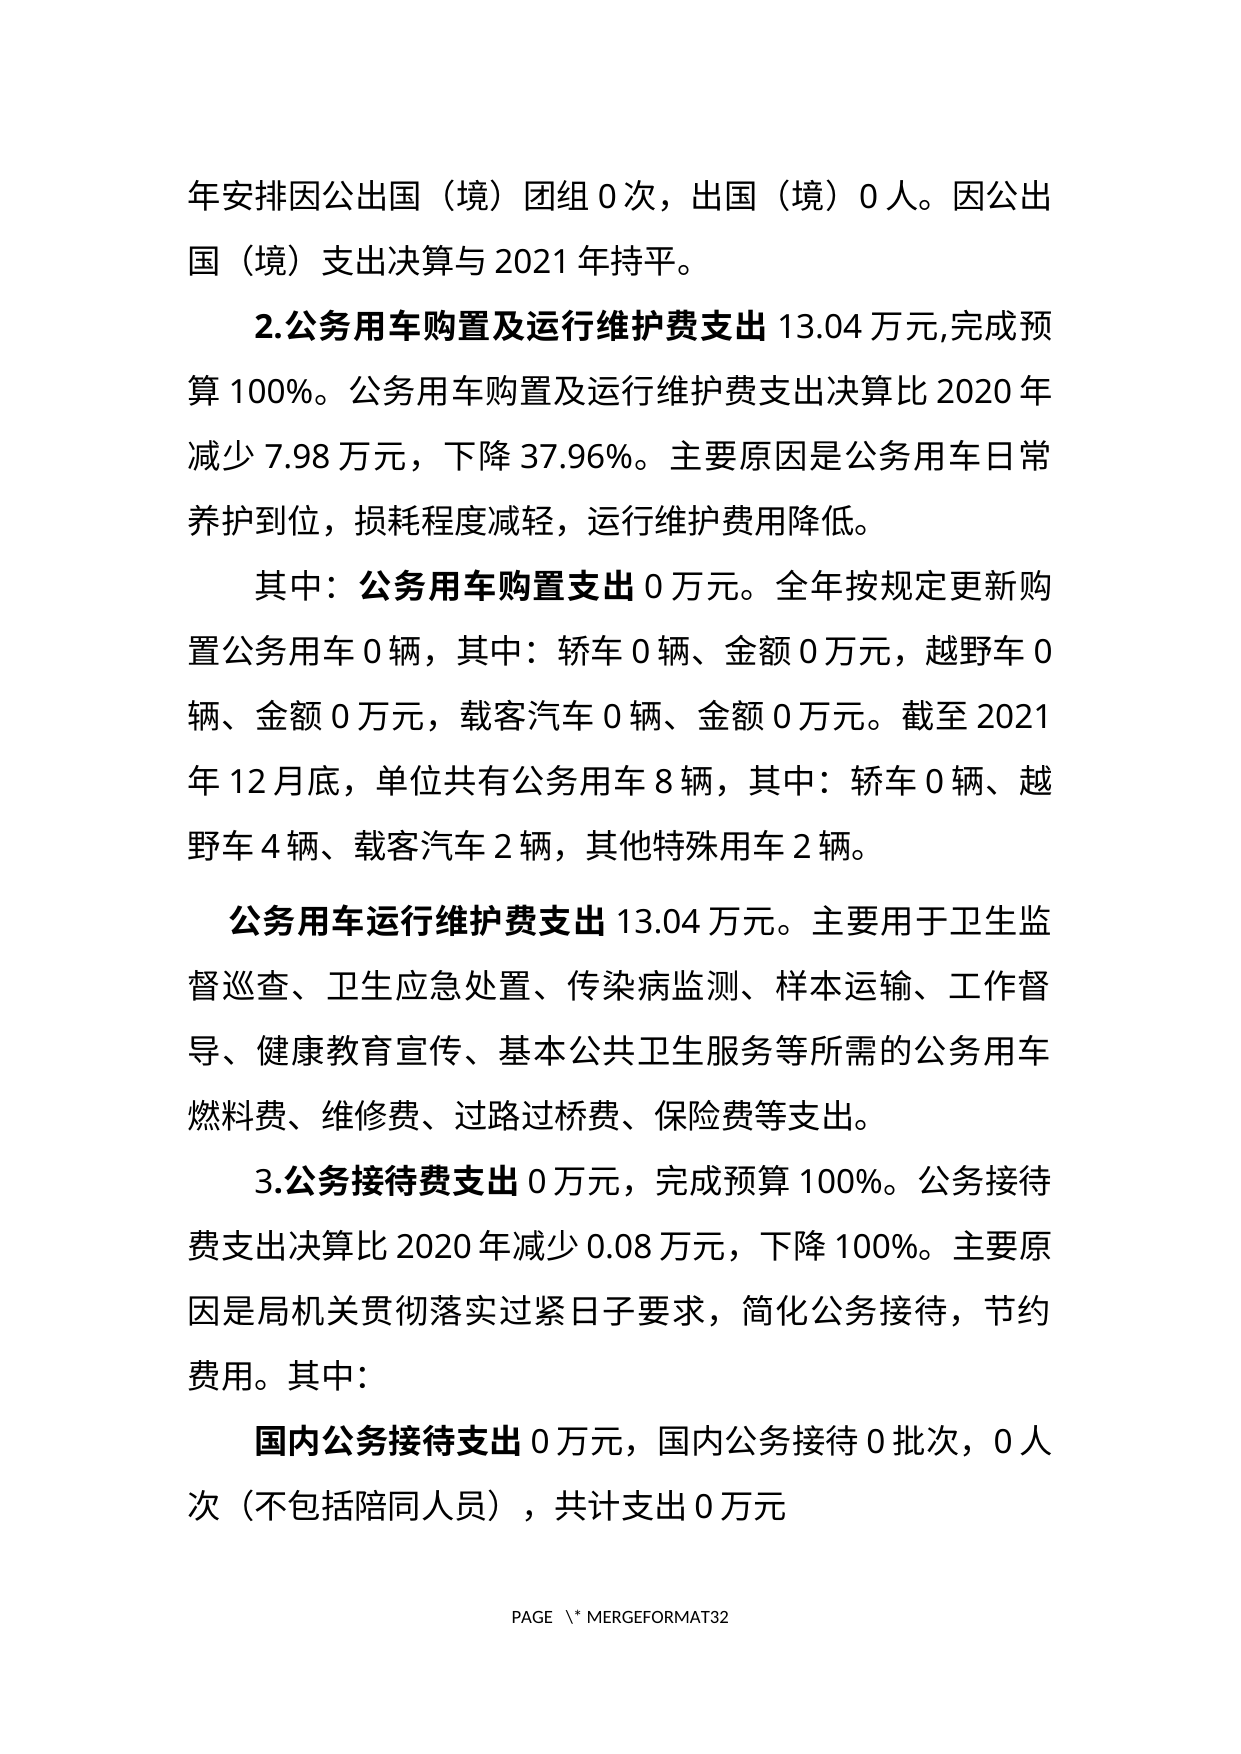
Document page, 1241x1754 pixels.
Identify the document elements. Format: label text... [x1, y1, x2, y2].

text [187, 162, 1053, 292]
text 国内公务接待支出0万元，国内公务接待0批次，0人次（不包括陪同人员），共计支出0万元 [187, 1407, 1053, 1537]
text 其中：公务用车购置支出0万元。全年按规定更新购置公务用车0辆，其中：轿车0辆、金额0万元，越野车0辆、金额0万元，载客汽车0辆、金额0万元。截至2021年12月底，单位共有公务用车8辆，其中：轿车0辆、越野车4辆、载客汽车2辆，其他特殊用车2辆。 [187, 552, 1053, 877]
text 公务用车运行维护费支出13.04万元。主要用于卫生监督巡查、卫生应急处置、传染病监测、样本运输、工作督导、健康教育宣传、基本公共卫生服务等所需的公务用车燃料费、维修费、过路过桥费、保险费等支出。 [187, 887, 1053, 1147]
text 2.公务用车购置及运行维护费支出13.04万元,完成预算100%。公务用车购置及运行维护费支出决算比2020年减少7.98万元，下降37.96%。主要原因是公务用车日常养护到位，损耗程度减轻，运行维护费用降低。 [187, 292, 1053, 552]
text 3.公务接待费支出0万元，完成预算100%。公务接待费支出决算比2020年减少0.08万元，下降100%。主要原因是局机关贯彻落实过紧日子要求，简化公务接待，节约费用。其中： [187, 1147, 1053, 1407]
